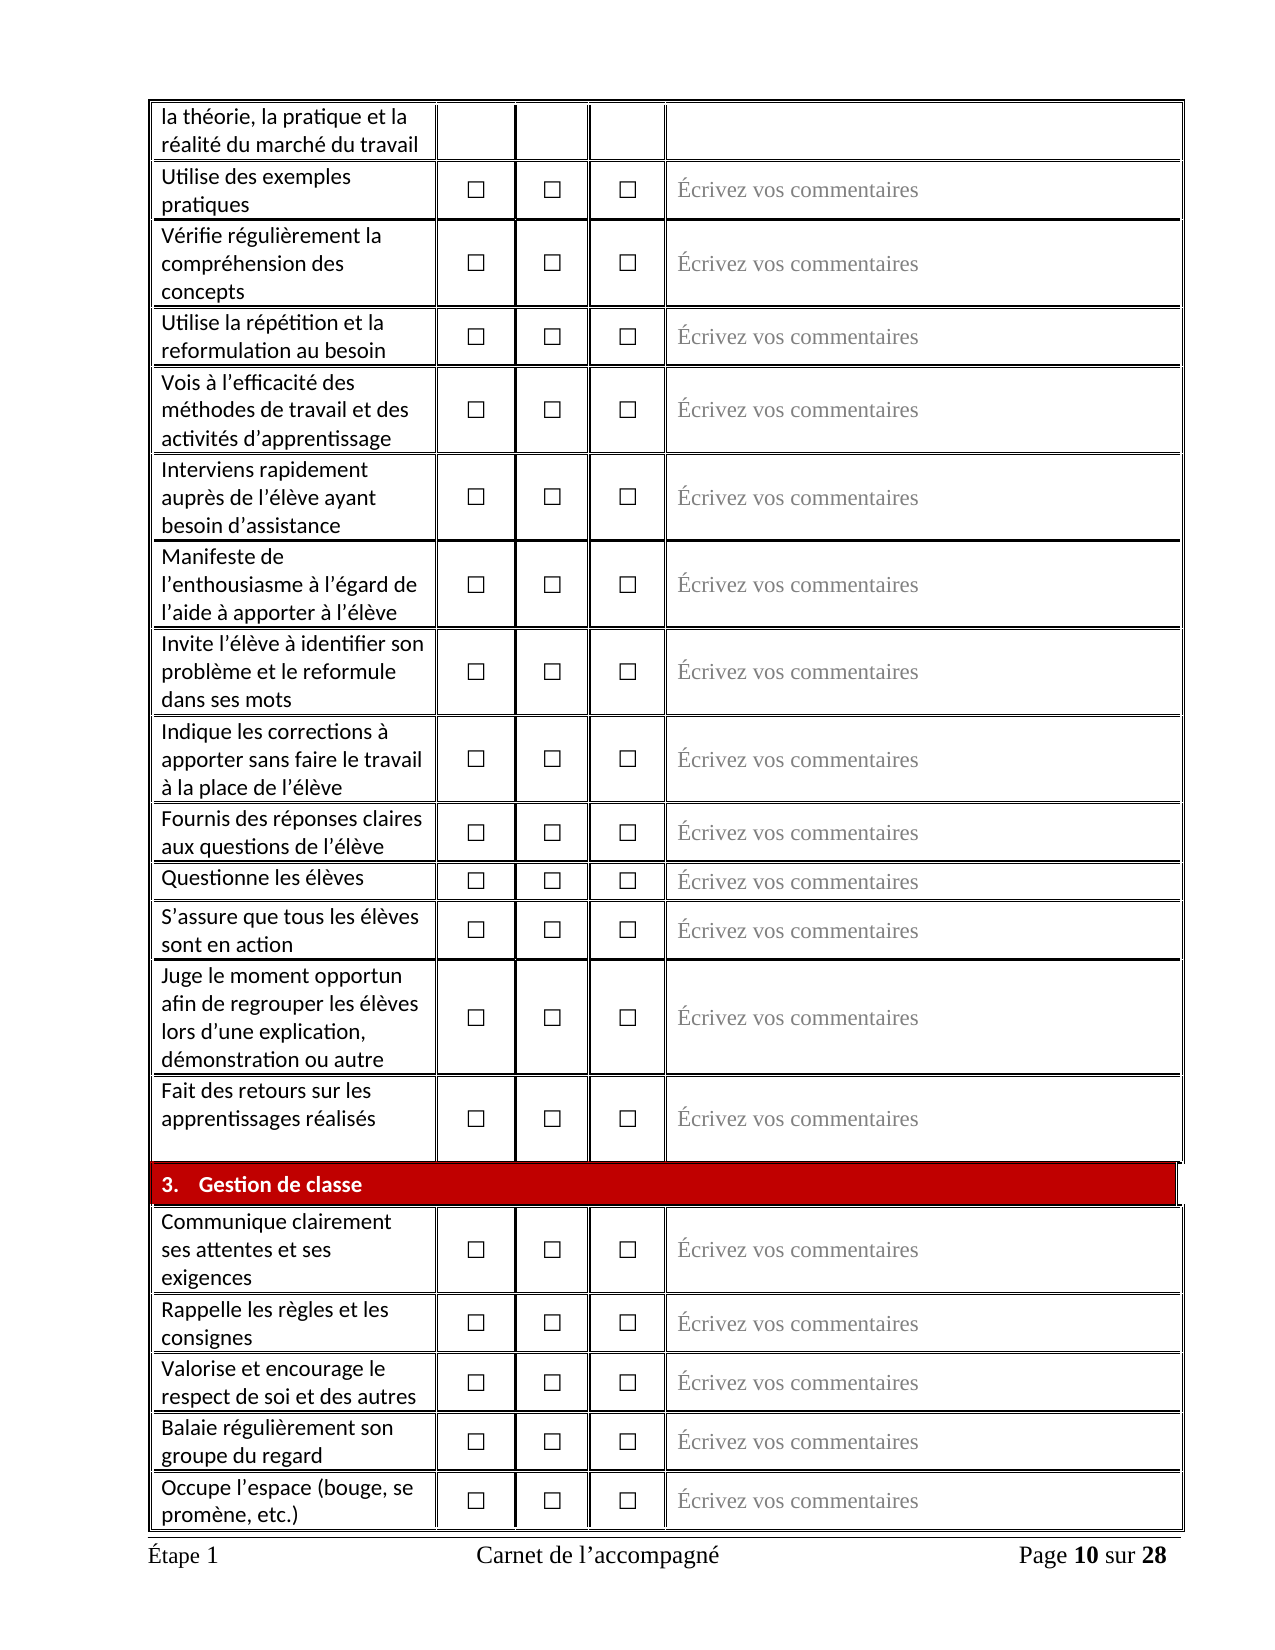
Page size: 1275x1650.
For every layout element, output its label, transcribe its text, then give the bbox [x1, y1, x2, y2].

table_cell Questionne les élèves [152, 860, 435, 899]
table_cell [152, 103, 436, 158]
table_cell Invite l’élève à identifier son problème et le reformule dans ses mots [152, 626, 435, 713]
table_cell Occupe l’espace (bouge, se promène, etc.) [152, 1469, 436, 1529]
table_cell Vois à l’efficacité des méthodes de travail et des activités d’apprentissage [152, 364, 435, 452]
table_cell Fait des retours sur les apprentissages réalisés [152, 1073, 435, 1161]
table_cell Balaie régulièrement son groupe du regard [152, 1410, 435, 1469]
table_cell Juge le moment opportun afin de regrouper les élèves lors d’une explication, démonstration ou autre [150, 958, 435, 1073]
table_cell Utilise la répétition et la reformulation au besoin [152, 305, 435, 364]
table_cell Valorise et encourage le respect de soi et des autres [150, 1351, 436, 1410]
table_cell S’assure que tous les élèves sont en action [150, 899, 436, 958]
table_cell Rappelle les règles et les consignes [150, 1292, 436, 1351]
table_cell Communique clairement ses attentes et ses exigences [152, 1204, 435, 1292]
table_cell Manifeste de l’enthousiasme à l’égard de l’aide à apporter à l’élève [152, 539, 435, 626]
table_cell Utilise des exemples pratiques [152, 159, 435, 218]
table_cell Gestion de classe [150, 1161, 1176, 1204]
table_cell Interviens rapidement auprès de l’élève ayant besoin d’assistance [150, 452, 436, 539]
table_cell Fournis des réponses claires aux questions de l’élève [150, 801, 436, 860]
table_cell Vérifie régulièrement la compréhension des concepts [150, 218, 435, 305]
table_cell Indique les corrections à apporter sans faire le travail à la place de l’élève [152, 714, 435, 801]
